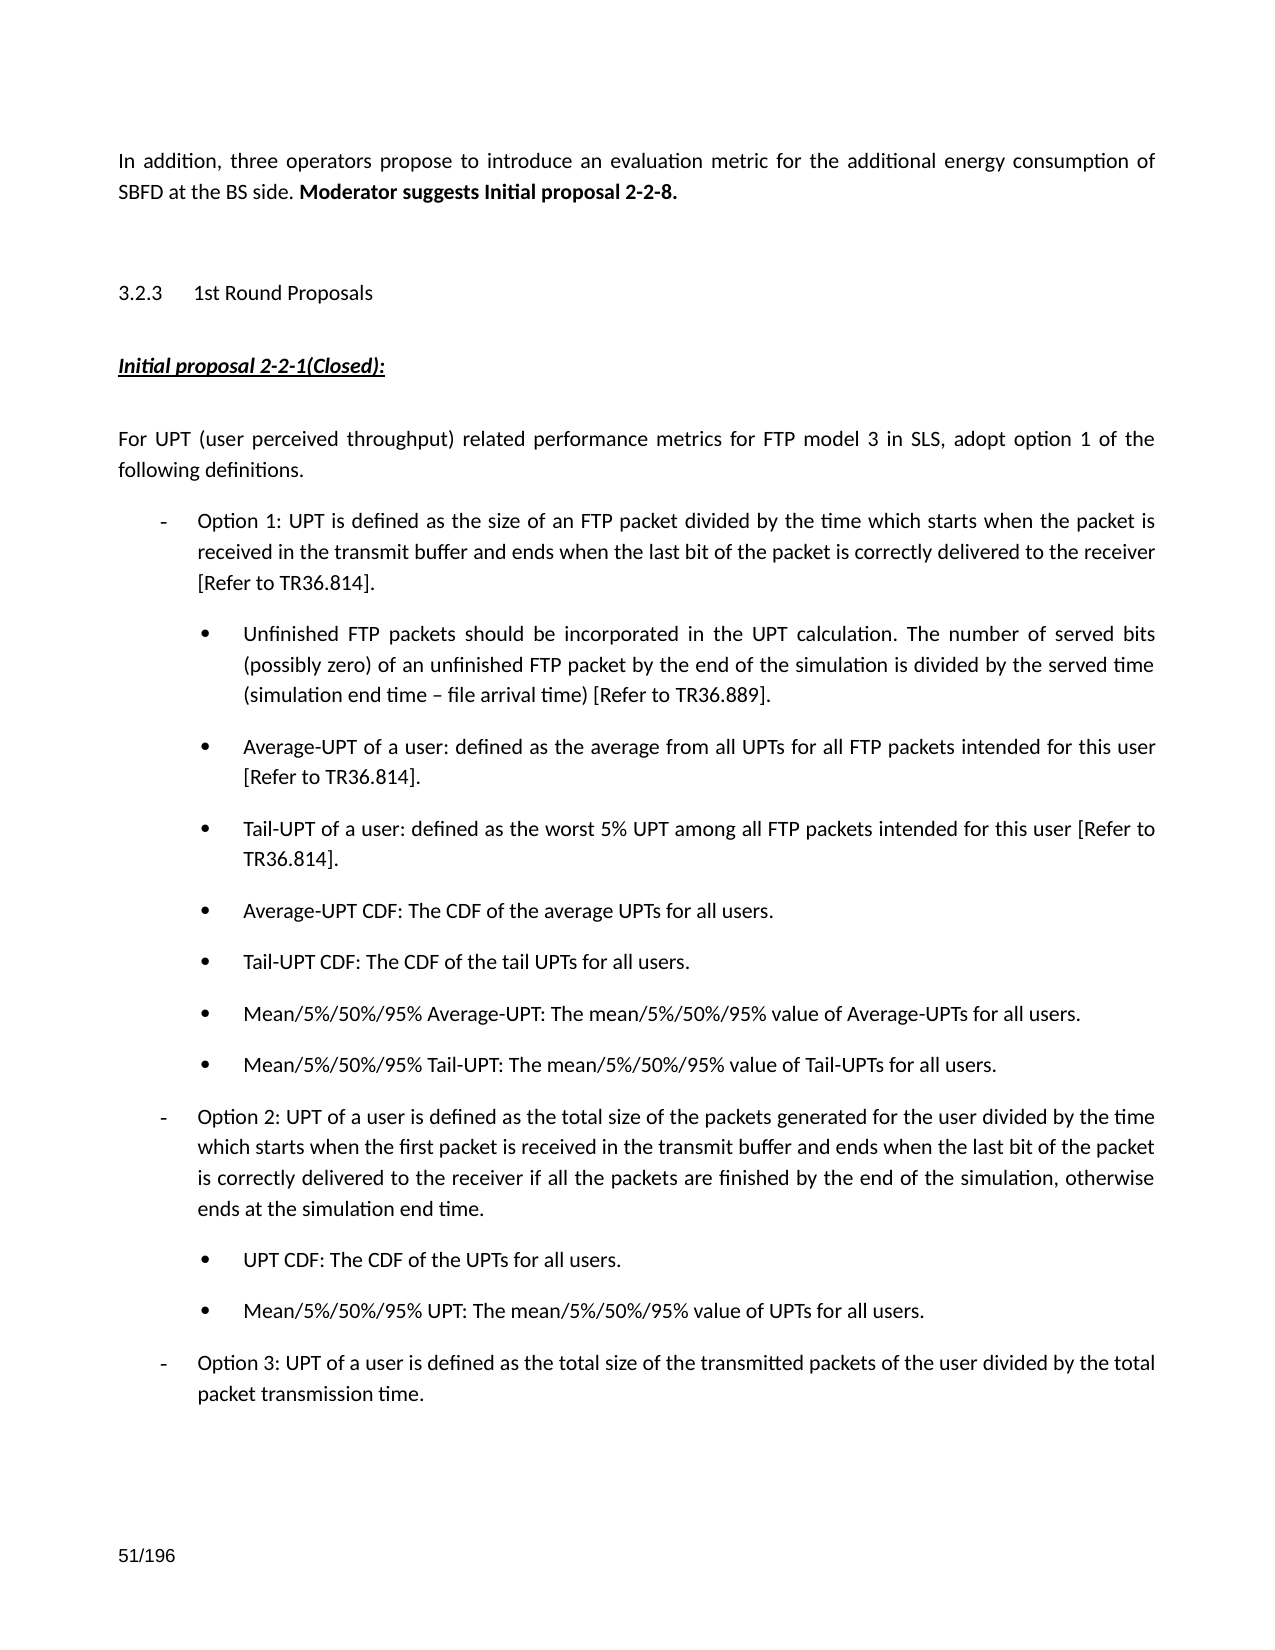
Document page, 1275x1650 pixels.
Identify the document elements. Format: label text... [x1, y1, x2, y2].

list Mean/5%/50%/95% Average-UPT: The mean/5%/50%/95% value of Average-UPTs for all users. [201, 1000, 1157, 1027]
subtitle Initial proposal 2-2-1(Closed): [118, 352, 1157, 379]
list Mean/5%/50%/95% UPT: The mean/5%/50%/95% value of UPTs for all users. [201, 1298, 1157, 1324]
list Option 3: UPT of a user is defined as the total size of the transmitted packets of the user divided by the total packet transmission time. [160, 1349, 1157, 1406]
list Mean/5%/50%/95% Tail-UPT: The mean/5%/50%/95% value of Tail-UPTs for all users. [201, 1051, 1157, 1078]
list Average-UPT of a user: defined as the average from all UPTs for all FTP packets intended for this user [Refer to TR36.814]. [201, 733, 1157, 790]
list Tail-UPT of a user: defined as the worst 5% UPT among all FTP packets intended for this user [Refer to TR36.814]. [201, 815, 1157, 872]
list Unfinished FTP packets should be incorporated in the UPT calculation. The number of served bits (possibly zero) of an unfinished FTP packet by the end of the simulation is divided by the served time (simulation end time – file arrival time) [Refer to TR36.889]. [201, 620, 1157, 708]
list Option 1: UPT is defined as the size of an FTP packet divided by the time which starts when the packet is received in the transmit buffer and ends when the last bit of the packet is correctly delivered to the receiver [Refer to TR36.814]. [160, 507, 1157, 595]
text For UPT (user perceived throughput) related performance metrics for FTP model 3 in SLS, adopt option 1 of the following definitions. [118, 425, 1157, 483]
text In addition, three operators propose to introduce an evaluation metric for the additional energy consumption of SBFD at the BS side. Moderator suggests Initial proposal 2-2-8. [118, 148, 1157, 205]
list UPT CDF: The CDF of the UPTs for all users. [201, 1246, 1157, 1273]
list Average-UPT CDF: The CDF of the average UPTs for all users. [201, 897, 1157, 924]
list Tail-UPT CDF: The CDF of the tail UPTs for all users. [201, 948, 1157, 975]
subtitle 1st Round Proposals [118, 279, 1157, 306]
list Option 2: UPT of a user is defined as the total size of the packets generated for the user divided by the time which starts when the first packet is received in the transmit buffer and ends when the last bit of the packet is correctly delivered to the receiver if all the packets are finished by the end of the simulation, otherwise ends at the simulation end time. [160, 1103, 1157, 1221]
